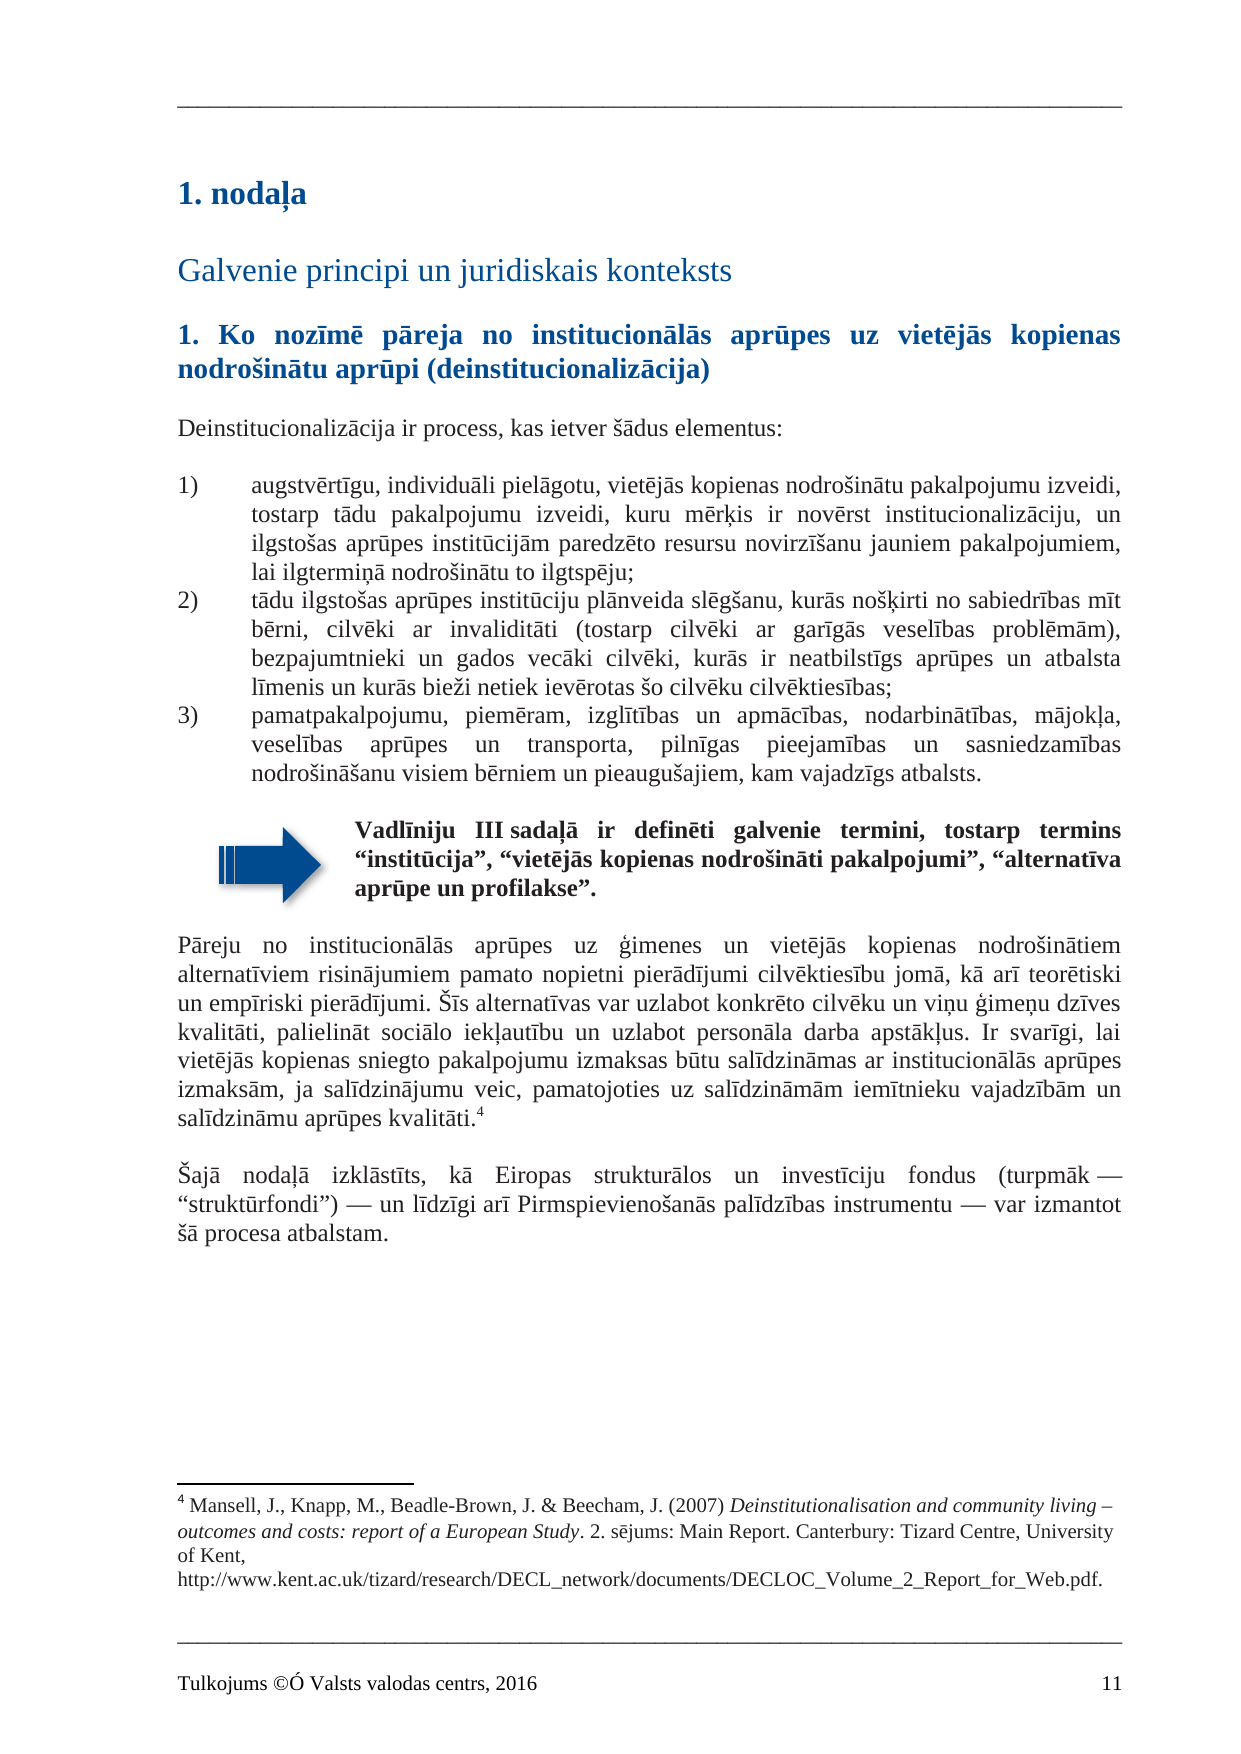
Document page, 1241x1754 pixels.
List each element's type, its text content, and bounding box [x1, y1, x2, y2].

picture [215, 824, 331, 912]
text Deinstitucionalizācija ir process, kas ietver šādus elementus: [177, 413, 1122, 442]
text Šajā nodaļā izklāstīts, kā Eiropas strukturālos un investīciju fondus (turpmāk — “struktūrfondi”) — un līdzīgi arī Pirmspievienošanās palīdzības instrumentu — var izmantot šā procesa atbalstam. [177, 1161, 1122, 1247]
list pamatpakalpojumu, piemēram, izglītības un apmācības, nodarbinātības, mājokļa, veselības aprūpes un transporta, pilnīgas pieejamības un sasniedzamības nodrošināšanu visiem bērniem un pieaugušajiem, kam vajadzīgs atbalsts. [177, 701, 1122, 787]
subtitle 1. Ko nozīmē pāreja no institucionālās aprūpes uz vietējās kopienas nodrošinātu aprūpi (deinstitucionalizācija) [177, 317, 1122, 384]
subtitle Vadlīniju III sadaļā ir definēti galvenie termini, tostarp termins “institūcija”, “vietējās kopienas nodrošināti pakalpojumi”, “alternatīva aprūpe un profilakse”. [354, 816, 1122, 902]
list tādu ilgstošas aprūpes institūciju plānveida slēgšanu, kurās nošķirti no sabiedrības mīt bērni, cilvēki ar invaliditāti (tostarp cilvēki ar garīgās veselības problēmām), bezpajumtnieki un gados vecāki cilvēki, kurās ir neatbilstīgs aprūpes un atbalsta līmenis un kurās bieži netiek ievērotas šo cilvēku cilvēktiesības; [177, 586, 1122, 701]
subtitle 1. nodaļa Galvenie principi un juridiskais konteksts [177, 173, 1122, 288]
list augstvērtīgu, individuāli pielāgotu, vietējās kopienas nodrošinātu pakalpojumu izveidi, tostarp tādu pakalpojumu izveidi, kuru mērķis ir novērst institucionalizāciju, un ilgstošas aprūpes institūcijām paredzēto resursu novirzīšanu jauniem pakalpojumiem, lai ilgtermiņā nodrošinātu to ilgtspēju; [177, 471, 1122, 586]
text Pāreju no institucionālās aprūpes uz ģimenes un vietējās kopienas nodrošinātiem alternatīviem risinājumiem pamato nopietni pierādījumi cilvēktiesību jomā, kā arī teorētiski un empīriski pierādījumi. Šīs alternatīvas var uzlabot konkrēto cilvēku un viņu ģimeņu dzīves kvalitāti, palielināt sociālo iekļautību un uzlabot personāla darba apstākļus. Ir svarīgi, lai vietējās kopienas sniegto pakalpojumu izmaksas būtu salīdzināmas ar institucionālās aprūpes izmaksām, ja salīdzinājumu veic, pamatojoties uz salīdzināmām iemītnieku vajadzībām un salīdzināmu aprūpes kvalitāti. [177, 931, 1122, 1132]
